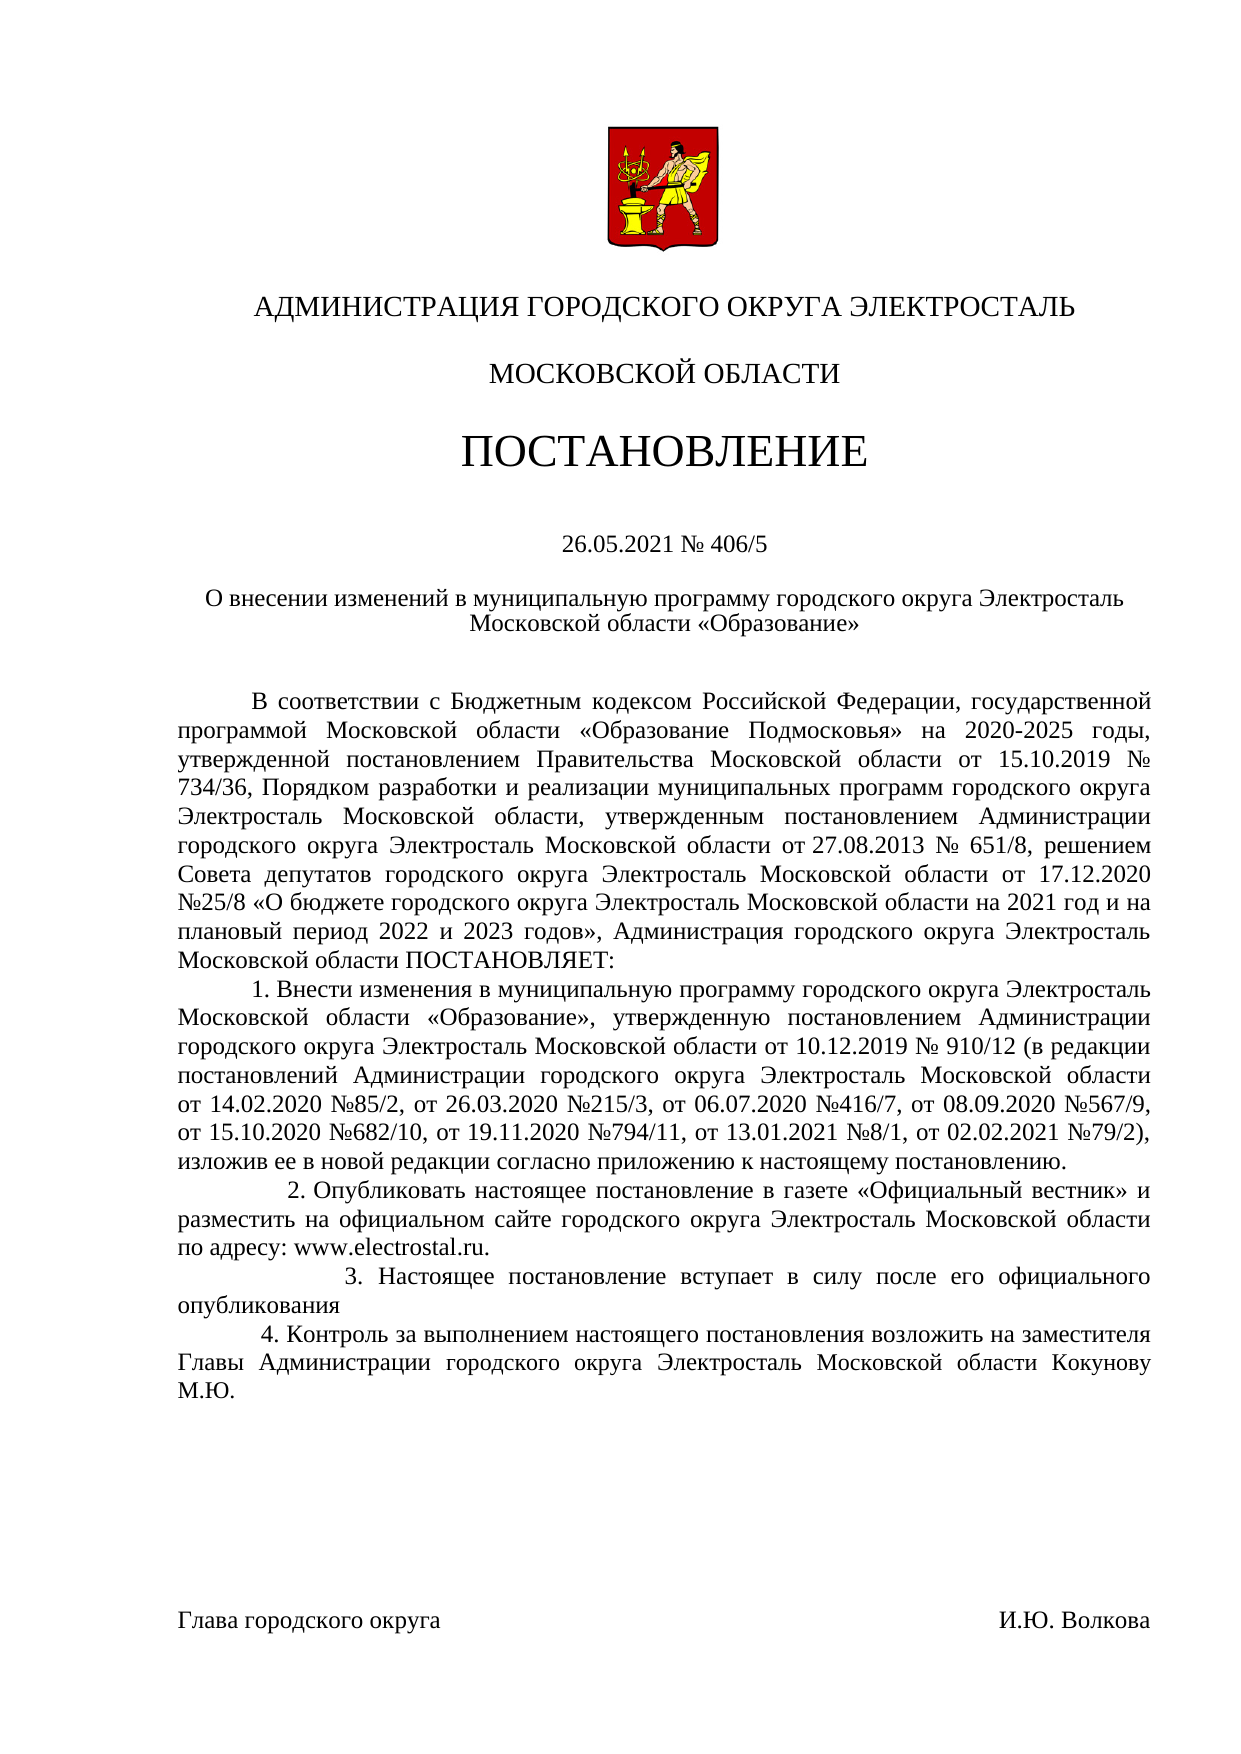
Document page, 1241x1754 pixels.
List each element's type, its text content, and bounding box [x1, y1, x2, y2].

text АДМИНИСТРАЦИЯ ГОРОДСКОГО ОКРУГА ЭЛЕКТРОСТАЛЬ [177, 289, 1152, 323]
text 1. Внести изменения в муниципальную программу городского округа Электросталь Московской области «Образование», утвержденную постановлением Администрации городского округа Электросталь Московской области от 10.12.2019 № 910/12 (в редакции постановлений Администрации городского округа Электросталь Московской области от 14.02.2020 №85/2, от 26.03.2020 №215/3, от 06.07.2020 №416/7, от 08.09.2020 №567/9, от 15.10.2020 №682/10, от 19.11.2020 №794/11, от 13.01.2021 №8/1, от 02.02.2021 №79/2), изложив ее в новой редакции согласно приложению к настоящему постановлению. [177, 974, 1152, 1175]
text МОСКОВСКОЙ ОБЛАСТИ [177, 356, 1152, 390]
text 26.05.2021 № 406/5 [177, 529, 1152, 557]
picture [597, 118, 732, 256]
text 3. Настоящее постановление вступает в силу после его официального опубликования [177, 1261, 1152, 1319]
text 2. Опубликовать настоящее постановление в газете «Официальный вестник» и разместить на официальном сайте городского округа Электросталь Московской области по адресу: www.electrostal.ru. [177, 1175, 1152, 1261]
text ПОСТАНОВЛЕНИЕ [177, 423, 1152, 476]
text 4. Контроль за выполнением настоящего постановления возложить на заместителя Главы Администрации городского округа Электросталь Московской области Кокунову М.Ю. [177, 1319, 1152, 1404]
text О внесении изменений в муниципальную программу городского округа Электросталь Московской области «Образование» [177, 586, 1152, 636]
text В соответствии с Бюджетным кодексом Российской Федерации, государственной программой Московской области «Образование Подмосковья» на 2020-2025 годы, утвержденной постановлением Правительства Московской области от 15.10.2019 № 734/36, Порядком разработки и реализации муниципальных программ городского округа Электросталь Московской области, утвержденным постановлением Администрации городского округа Электросталь Московской области от 27.08.2013 № 651/8, решением Совета депутатов городского округа Электросталь Московской области от 17.12.2020 №25/8 «О бюджете городского округа Электросталь Московской области на 2021 год и на плановый период 2022 и 2023 годов», Администрация городского округа Электросталь Московской области ПОСТАНОВЛЯЕТ: [177, 686, 1152, 974]
text Глава городского округа И.Ю. Волкова [177, 1605, 1152, 1634]
